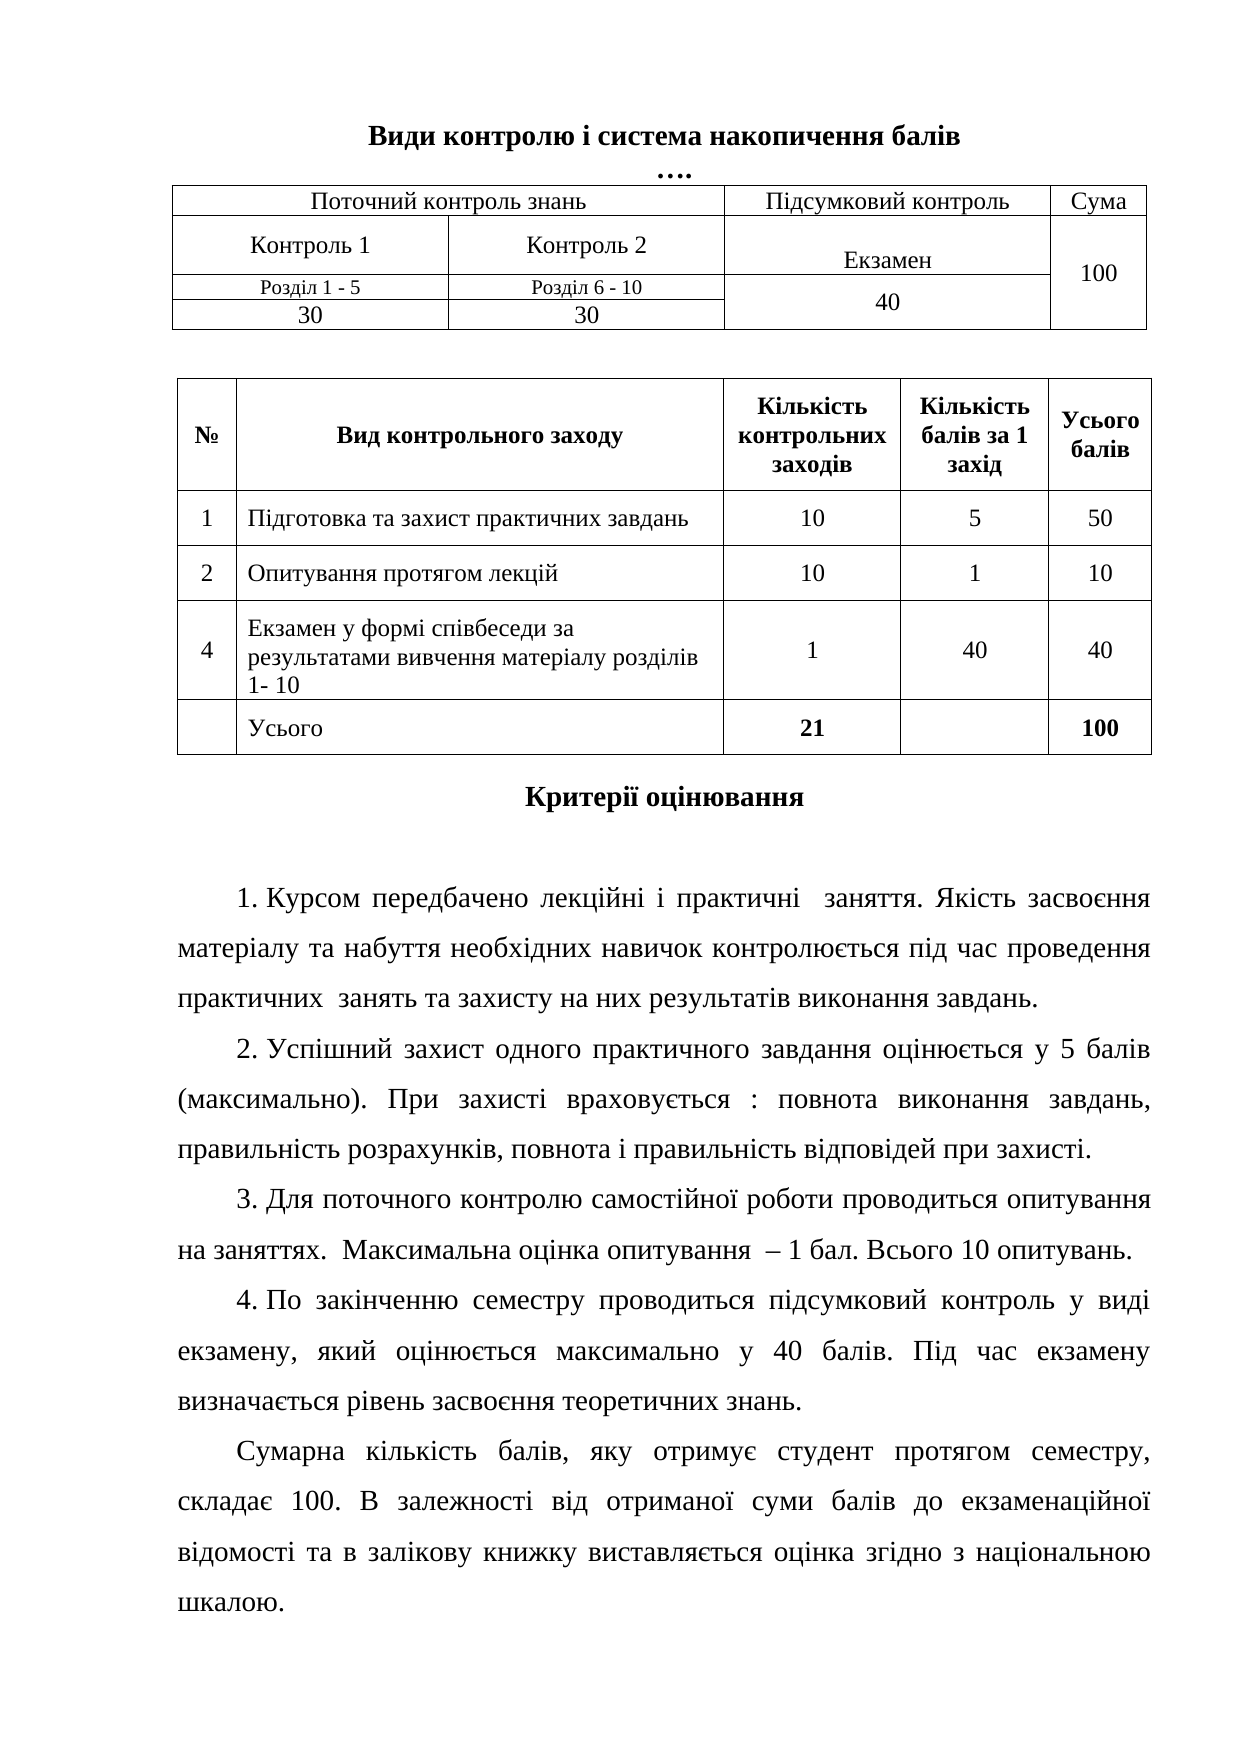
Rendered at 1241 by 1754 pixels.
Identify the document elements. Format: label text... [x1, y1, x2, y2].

table_cell 40 [901, 601, 1048, 699]
table_cell 40 [725, 275, 1050, 328]
table_cell Екзамен [725, 216, 1050, 273]
table_cell 10 [724, 491, 900, 545]
table_header Поточний контроль знань [173, 186, 724, 215]
table_cell 2 [178, 546, 236, 599]
table_cell 30 [449, 300, 724, 328]
table_cell 10 [1049, 546, 1151, 599]
text Сумарна кількість балів, яку отримує студент протягом семестру, складає 100. В залежності від отриманої суми балів до екзаменаційної відомості та в залікову книжку виставляється оцінка згідно з національною шкалою. [177, 1433, 1152, 1618]
table_header Кількість контрольних заходів [724, 379, 900, 490]
table_cell 5 [901, 491, 1048, 545]
table_cell 100 [1049, 700, 1151, 754]
table_cell 40 [1049, 601, 1151, 699]
table_cell Усього [237, 700, 723, 754]
table_header Підсумковий контроль [725, 186, 1050, 215]
table_cell Розділ 6 - 10 [449, 275, 724, 299]
table_header Усього балів [1049, 379, 1151, 490]
table_cell 50 [1049, 491, 1151, 545]
table_header № [178, 379, 236, 490]
text Критерії оцінювання [177, 779, 1152, 813]
table_header Вид контрольного заходу [237, 379, 723, 490]
text Види контролю і система накопичення балів [177, 118, 1152, 152]
table_cell 100 [1051, 216, 1146, 328]
table_cell Контроль 2 [449, 216, 724, 273]
table_cell Контроль 1 [173, 216, 448, 273]
table_header Сума [1051, 186, 1146, 215]
table_cell 1 [724, 601, 900, 699]
table_cell 1 [901, 546, 1048, 599]
table_cell [901, 700, 1048, 754]
text …. [192, 152, 1152, 185]
list Для поточного контролю самостійної роботи проводиться опитування на заняттях. Максимальна оцінка опитування – 1 бал. Всього 10 опитувань. [177, 1182, 1152, 1266]
list Курсом передбачено лекційні і практичні заняття. Якість засвоєння матеріалу та набуття необхідних навичок контролюється під час проведення практичних занять та захисту на них результатів виконання завдань. [177, 880, 1152, 1014]
table_cell 21 [724, 700, 900, 754]
table_header Кількість балів за 1 захід [901, 379, 1048, 490]
table_cell 30 [173, 300, 448, 328]
table_cell 10 [724, 546, 900, 599]
table_cell Опитування протягом лекцій [237, 546, 723, 599]
table_cell 1 [178, 491, 236, 545]
list По закінченню семестру проводиться підсумковий контроль у виді екзамену, який оцінюється максимально у 40 балів. Під час екзамену визначається рівень засвоєння теоретичних знань. [177, 1282, 1152, 1416]
table_cell [178, 700, 236, 754]
table_cell Розділ 1 - 5 [173, 275, 448, 299]
table_cell Екзамен у формі співбеседи за результатами вивчення матеріалу розділів 1- 10 [237, 601, 723, 699]
list Успішний захист одного практичного завдання оцінюється у 5 балів (максимально). При захисті враховується : повнота виконання завдань, правильність розрахунків, повнота і правильність відповідей при захисті. [177, 1031, 1152, 1165]
table_cell 4 [178, 601, 236, 699]
table_cell Підготовка та захист практичних завдань [237, 491, 723, 545]
